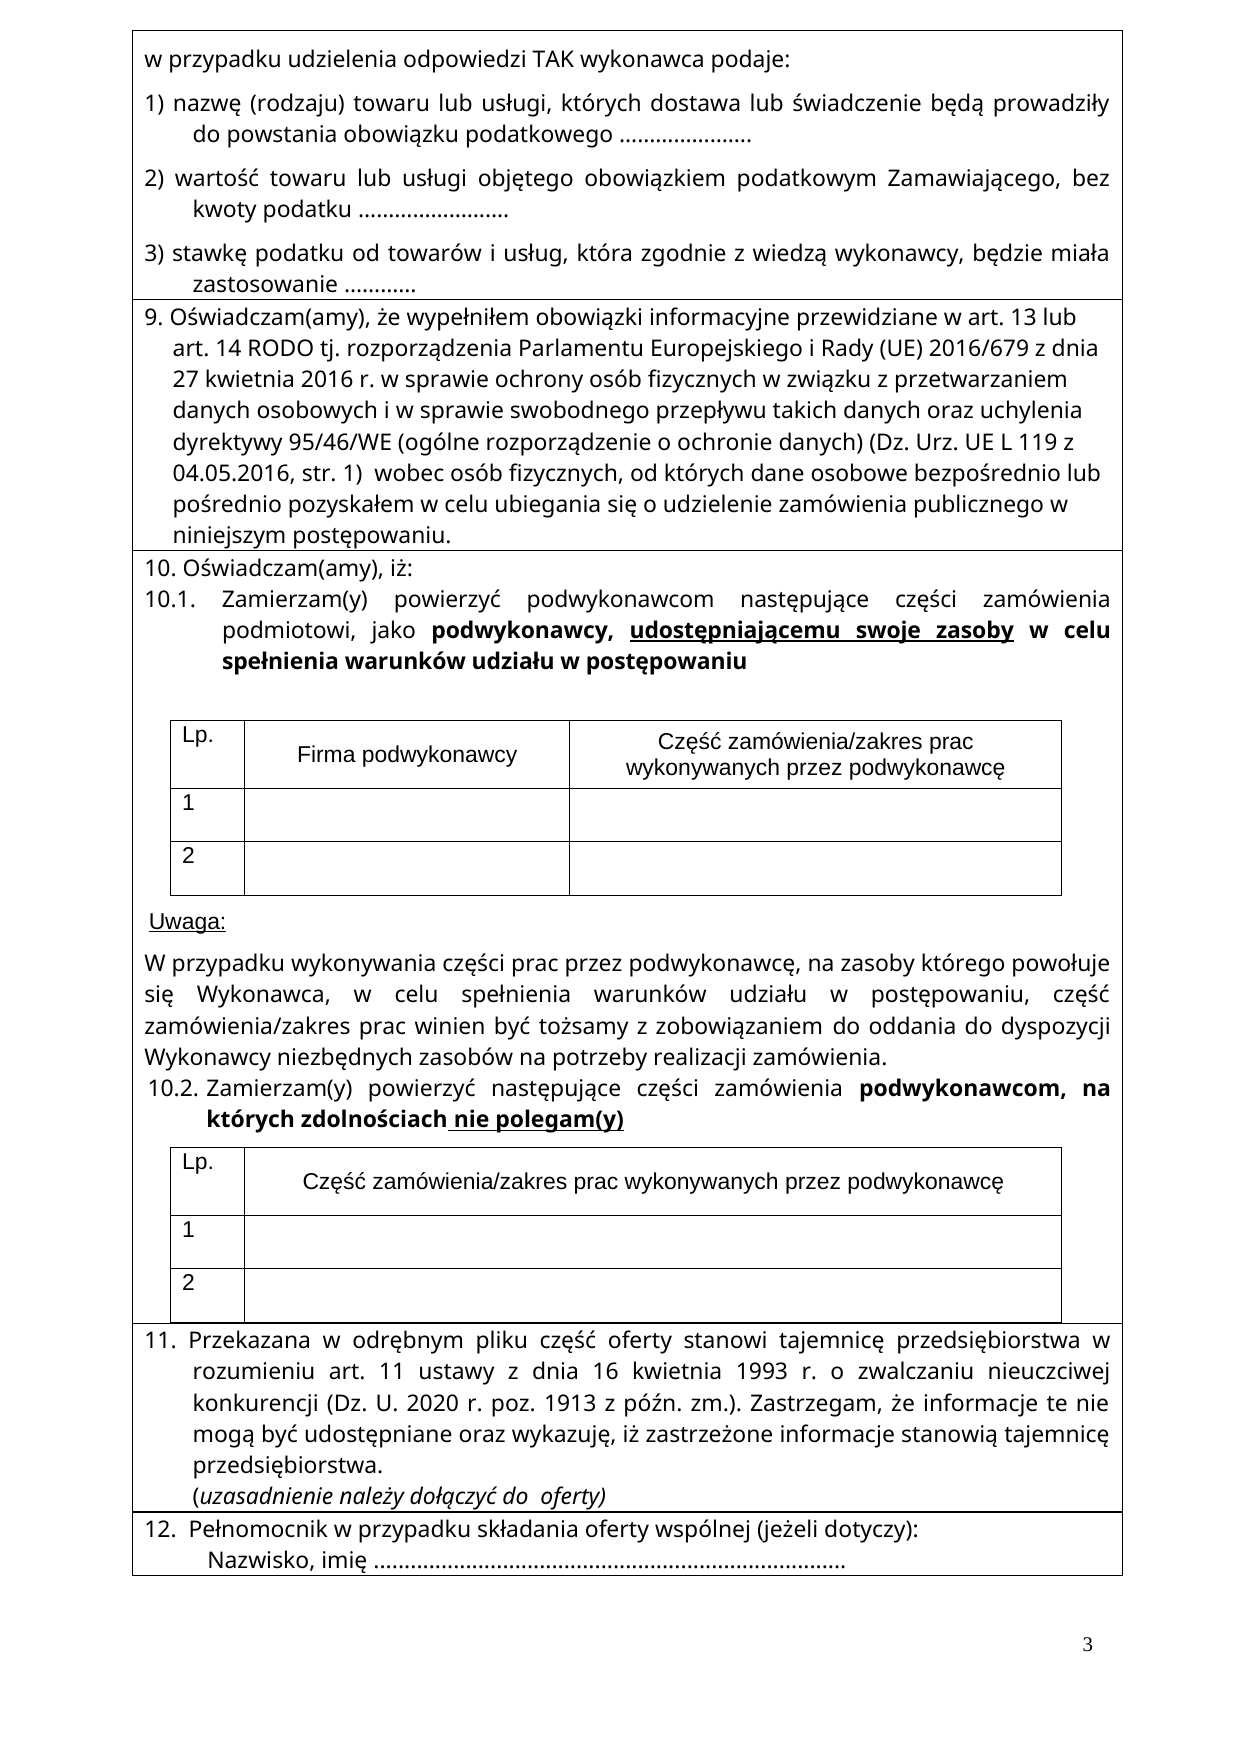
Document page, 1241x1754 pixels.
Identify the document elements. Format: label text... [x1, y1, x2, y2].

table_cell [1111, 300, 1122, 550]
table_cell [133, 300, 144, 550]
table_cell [133, 31, 1122, 299]
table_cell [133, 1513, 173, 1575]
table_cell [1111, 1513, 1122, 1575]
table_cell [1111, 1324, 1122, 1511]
table_cell 10. Oświadczam(amy), iż: 10.1. Zamierzam(y) powierzyć podwykonawcom następujące części zamówienia podmiotowi, jako podwykonawcy, udostępniającemu swoje zasoby w celu spełnienia warunków udziału w postępowaniu Uwaga: W przypadku wykonywania części prac przez podwykonawcę, na zasoby którego powołuje się Wykonawca, w celu spełnienia warunków udziału w postępowaniu, część zamówienia/zakres prac winien być tożsamy z zobowiązaniem do oddania do dyspozycji Wykonawcy niezbędnych zasobów na potrzeby realizacji zamówienia. Zamierzam(y) powierzyć następujące części zamówienia podwykonawcom, na których zdolnościach nie polegam(y) [133, 551, 1122, 1323]
